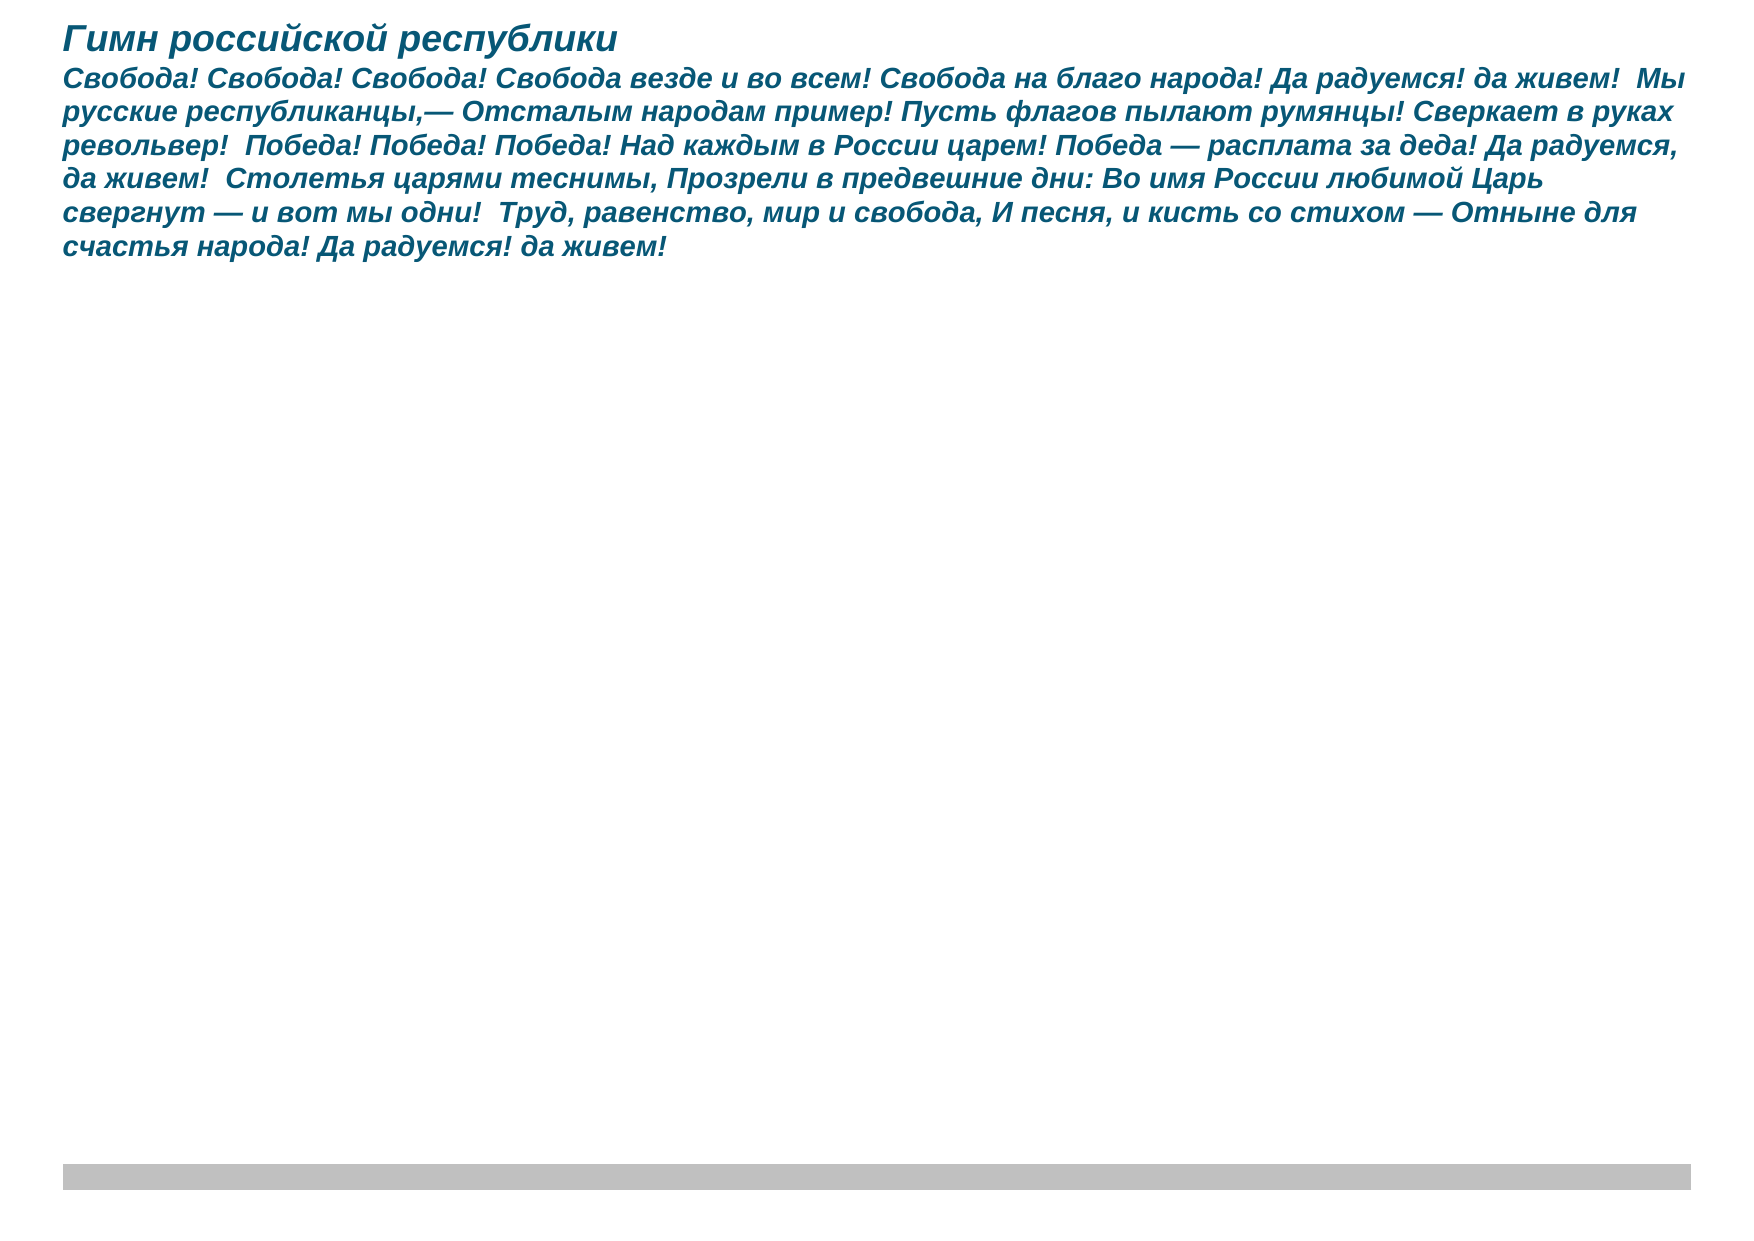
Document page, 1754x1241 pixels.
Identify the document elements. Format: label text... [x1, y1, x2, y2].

text Свобода! Свобода! Свобода! [62, 61, 1691, 262]
subtitle Гимн российской республики [62, 17, 1691, 60]
